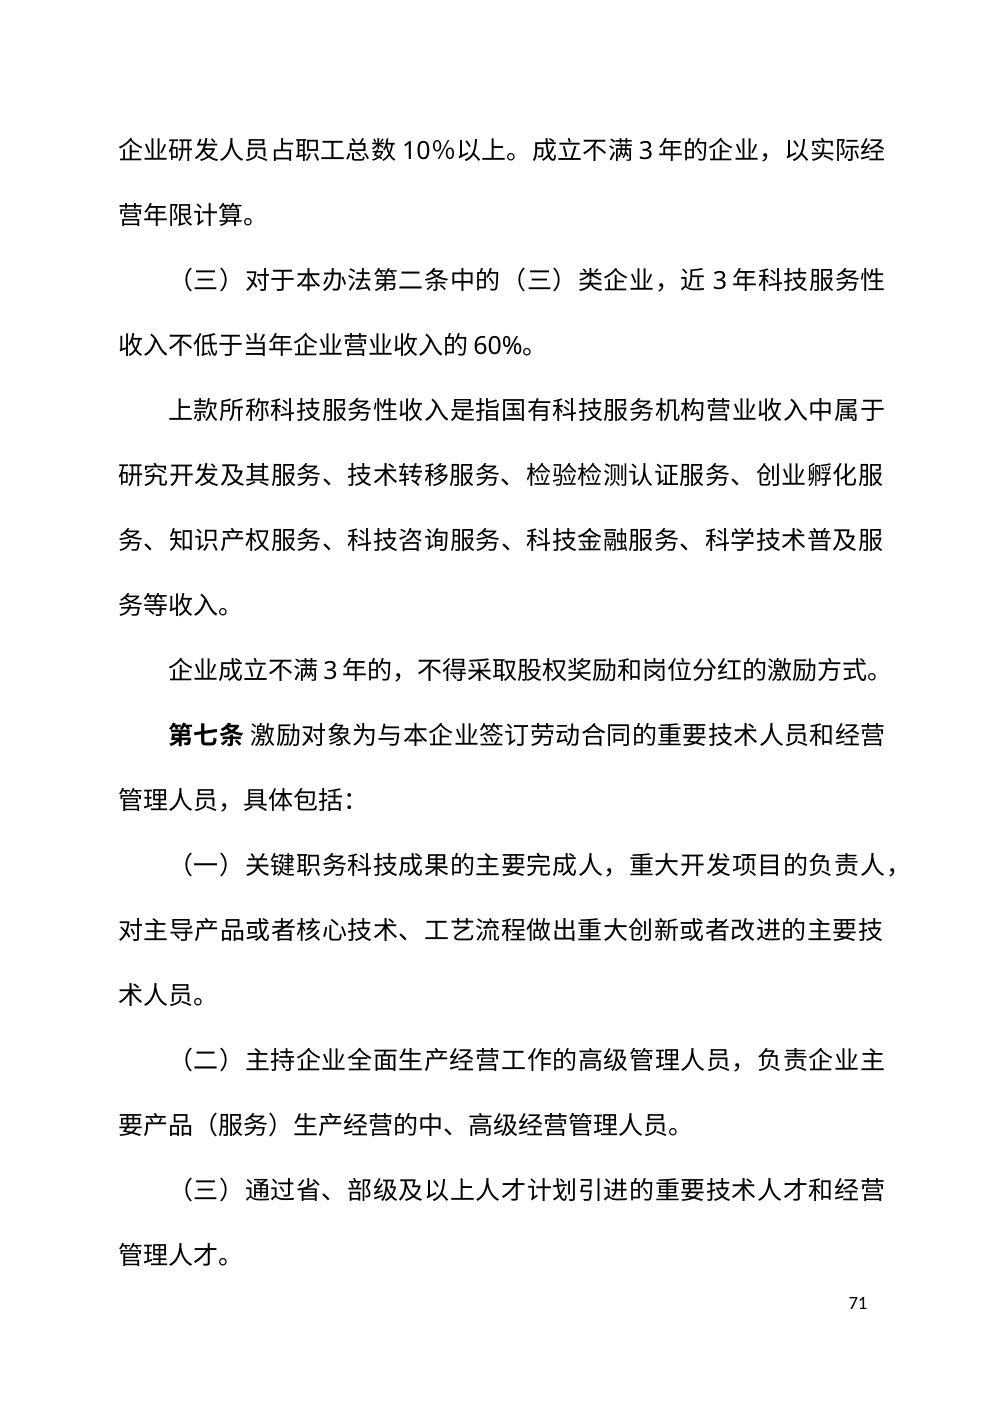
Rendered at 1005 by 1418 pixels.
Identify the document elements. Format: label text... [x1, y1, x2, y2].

text 企业成立不满3年的，不得采取股权奖励和岗位分红的激励方式。 [118, 636, 886, 701]
text 上款所称科技服务性收入是指国有科技服务机构营业收入中属于研究开发及其服务、技术转移服务、检验检测认证服务、创业孵化服务、知识产权服务、科技咨询服务、科技金融服务、科学技术普及服务等收入。 [118, 376, 886, 636]
text （三）对于本办法第二条中的（三）类企业，近3年科技服务性收入不低于当年企业营业收入的60%。 [118, 246, 886, 376]
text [118, 116, 886, 246]
text （二）主持企业全面生产经营工作的高级管理人员，负责企业主要产品（服务）生产经营的中、高级经营管理人员。 [118, 1026, 886, 1156]
text （三）通过省、部级及以上人才计划引进的重要技术人才和经营管理人才。 [118, 1156, 886, 1286]
text （一）关键职务科技成果的主要完成人，重大开发项目的负责人，对主导产品或者核心技术、工艺流程做出重大创新或者改进的主要技术人员。 [118, 831, 886, 1026]
text 第七条 激励对象为与本企业签订劳动合同的重要技术人员和经营管理人员，具体包括： [118, 701, 886, 831]
